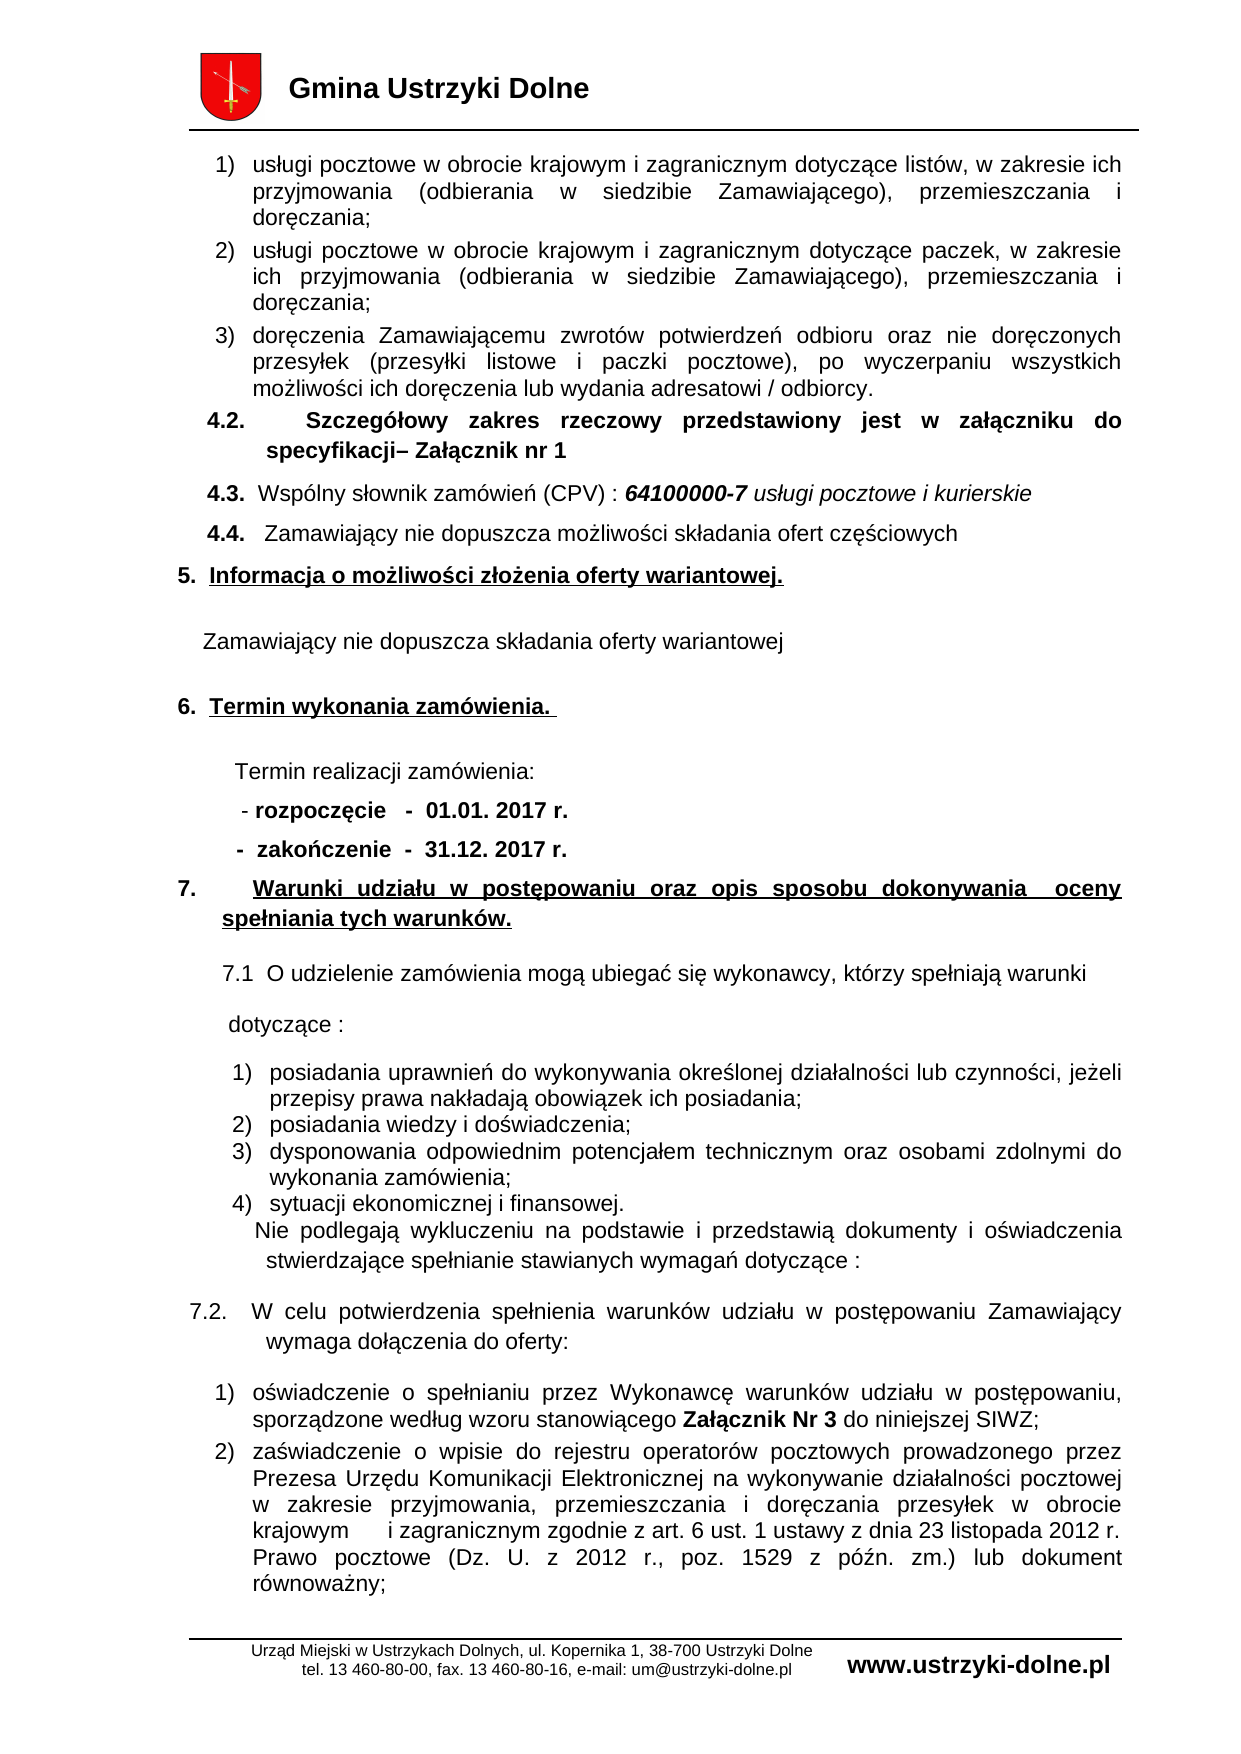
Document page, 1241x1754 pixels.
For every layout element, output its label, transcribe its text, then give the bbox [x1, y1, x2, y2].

text 5. Informacja o możliwości złożenia oferty wariantowej. [177, 562, 1122, 589]
picture [199, 52, 265, 124]
list doręczenia Zamawiającemu zwrotów potwierdzeń odbioru oraz nie doręczonych przesyłek (przesyłki listowe i paczki pocztowe), po wyczerpaniu wszystkich możliwości ich doręczenia lub wydania adresatowi / odbiorcy. [215, 322, 1122, 401]
text 7. Warunki udziału w postępowaniu oraz opis sposobu dokonywania oceny spełniania tych warunków. [177, 874, 1122, 931]
list oświadczenie o spełnianiu przez Wykonawcę warunków udziału w postępowaniu, sporządzone według wzoru stanowiącego Załącznik Nr 3 do niniejszej SIWZ; [214, 1379, 1122, 1432]
text - zakończenie - 31.12. 2017 r. [236, 836, 1122, 862]
text Zamawiający nie dopuszcza składania oferty wariantowej [177, 628, 1122, 654]
text 7.1 O udzielenie zamówienia mogą ubiegać się wykonawcy, którzy spełniają warunki [177, 960, 1122, 986]
list zaświadczenie o wpisie do rejestru operatorów pocztowych prowadzonego przez Prezesa Urzędu Komunikacji Elektronicznej na wykonywanie działalności pocztowej w zakresie przyjmowania, przemieszczania i doręczania przesyłek w obrocie krajowym i zagranicznym zgodnie z art. 6 ust. 1 ustawy z dnia 23 listopada 2012 r. Prawo pocztowe (Dz. U. z 2012 r., poz. 1529 z późn. zm.) lub dokument równoważny; [214, 1438, 1122, 1596]
list dysponowania odpowiednim potencjałem technicznym oraz osobami zdolnymi do wykonania zamówienia; [232, 1138, 1122, 1190]
text Nie podlegają wykluczeniu na podstawie i przedstawią dokumenty i oświadczenia stwierdzające spełnianie stawianych wymagań dotyczące : [177, 1217, 1122, 1273]
list sytuacji ekonomicznej i finansowej. [232, 1190, 1122, 1217]
list usługi pocztowe w obrocie krajowym i zagranicznym dotyczące paczek, w zakresie ich przyjmowania (odbierania w siedzibie Zamawiającego), przemieszczania i doręczania; [215, 237, 1122, 316]
list usługi pocztowe w obrocie krajowym i zagranicznym dotyczące listów, w zakresie ich przyjmowania (odbierania w siedzibie Zamawiającego), przemieszczania i doręczania; [215, 151, 1122, 230]
text dotyczące : [177, 1011, 1122, 1038]
text 7.2. W celu potwierdzenia spełnienia warunków udziału w postępowaniu Zamawiający wymaga dołączenia do oferty: [177, 1298, 1122, 1354]
text 6. Termin wykonania zamówienia. [177, 693, 1122, 719]
text - rozpoczęcie - 01.01. 2017 r. [177, 797, 1122, 823]
text 4.2. Szczegółowy zakres rzeczowy przedstawiony jest w załączniku do specyfikacji– Załącznik nr 1 [207, 407, 1122, 464]
text Termin realizacji zamówienia: [177, 758, 1122, 784]
list posiadania uprawnień do wykonywania określonej działalności lub czynności, jeżeli przepisy prawa nakładają obowiązek ich posiadania; [232, 1058, 1122, 1111]
list posiadania wiedzy i doświadczenia; [232, 1111, 1122, 1138]
text 4.3. Wspólny słownik zamówień (CPV) : 64100000-7 usługi pocztowe i kurierskie [207, 480, 1122, 507]
text 4.4. Zamawiający nie dopuszcza możliwości składania ofert częściowych [207, 520, 1122, 546]
